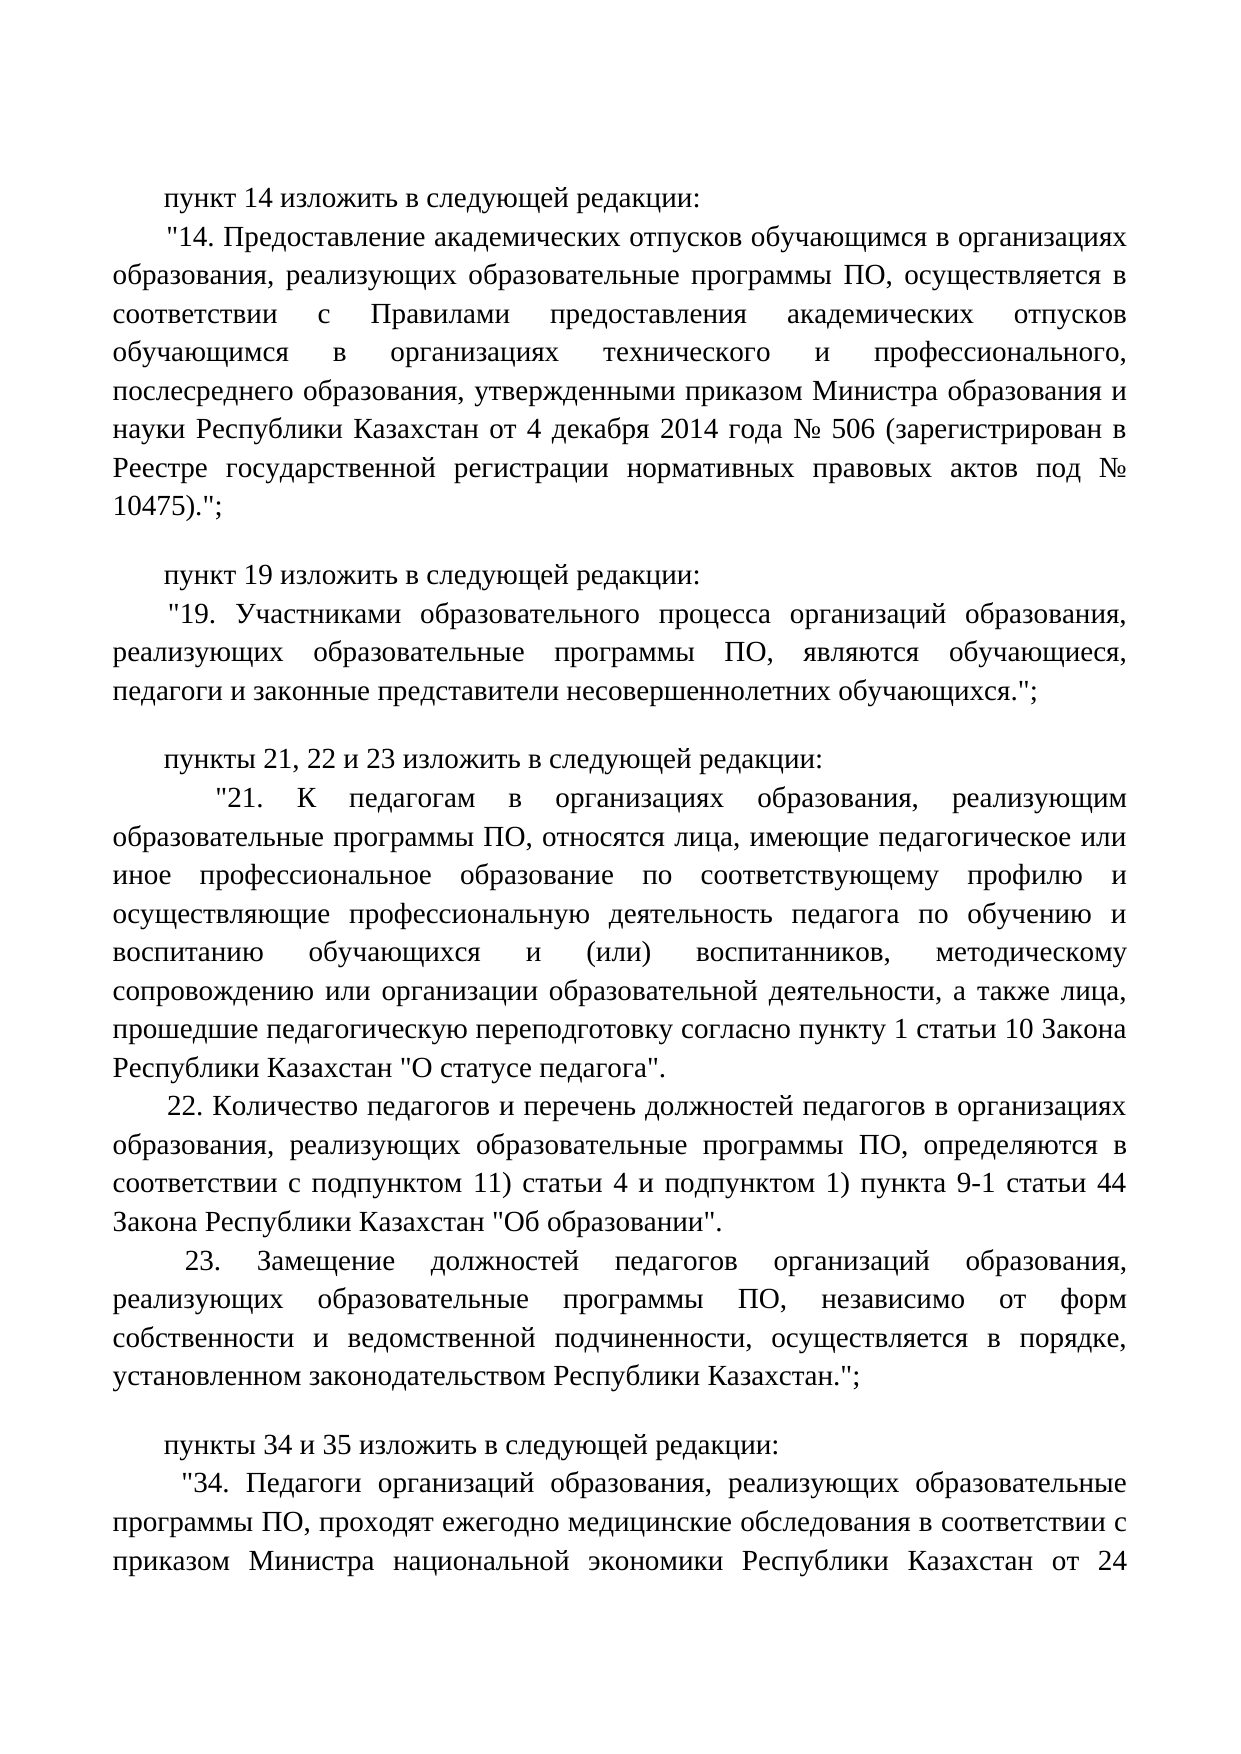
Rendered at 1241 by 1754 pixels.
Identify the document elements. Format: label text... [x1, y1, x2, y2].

text пункты 34 и 35 изложить в следующей редакции: [112, 1427, 1128, 1461]
text пункты 21, 22 и 23 изложить в следующей редакции: [112, 742, 1128, 775]
text "14. Предоставление академических отпусков обучающимся в организациях образования, реализующих образовательные программы ПО, осуществляется в соответствии с Правилами предоставления академических отпусков обучающимся в организациях технического и профессионального, послесреднего образования, утвержденными приказом Министра образования и науки Республики Казахстан от 4 декабря 2014 года № 506 (зарегистрирован в Реестре государственной регистрации нормативных правовых актов под № 10475)."; [112, 219, 1128, 522]
text 23. Замещение должностей педагогов организаций образования, реализующих образовательные программы ПО, независимо от форм собственности и ведомственной подчиненности, осуществляется в порядке, установленном законодательством Республики Казахстан."; [112, 1243, 1128, 1392]
text 22. Количество педагогов и перечень должностей педагогов в организациях образования, реализующих образовательные программы ПО, определяются в соответствии с подпунктом 11) статьи 4 и подпунктом 1) пункта 9-1 статьи 44 Закона Республики Казахстан "Об образовании". [112, 1088, 1128, 1238]
text пункт 19 изложить в следующей редакции: [112, 557, 1128, 591]
text "21. К педагогам в организациях образования, реализующим образовательные программы ПО, относятся лица, имеющие педагогическое или иное профессиональное образование по соответствующему профилю и осуществляющие профессиональную деятельность педагога по обучению и воспитанию обучающихся и (или) воспитанников, методическому сопровождению или организации образовательной деятельности, а также лица, прошедшие педагогическую переподготовку согласно пункту 1 статьи 10 Закона Республики Казахстан "О статусе педагога". [112, 780, 1128, 1083]
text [112, 1466, 1128, 1576]
text "19. Участниками образовательного процесса организаций образования, реализующих образовательные программы ПО, являются обучающиеся, педагоги и законные представители несовершеннолетних обучающихся."; [112, 596, 1128, 706]
text пункт 14 изложить в следующей редакции: [112, 180, 1128, 214]
